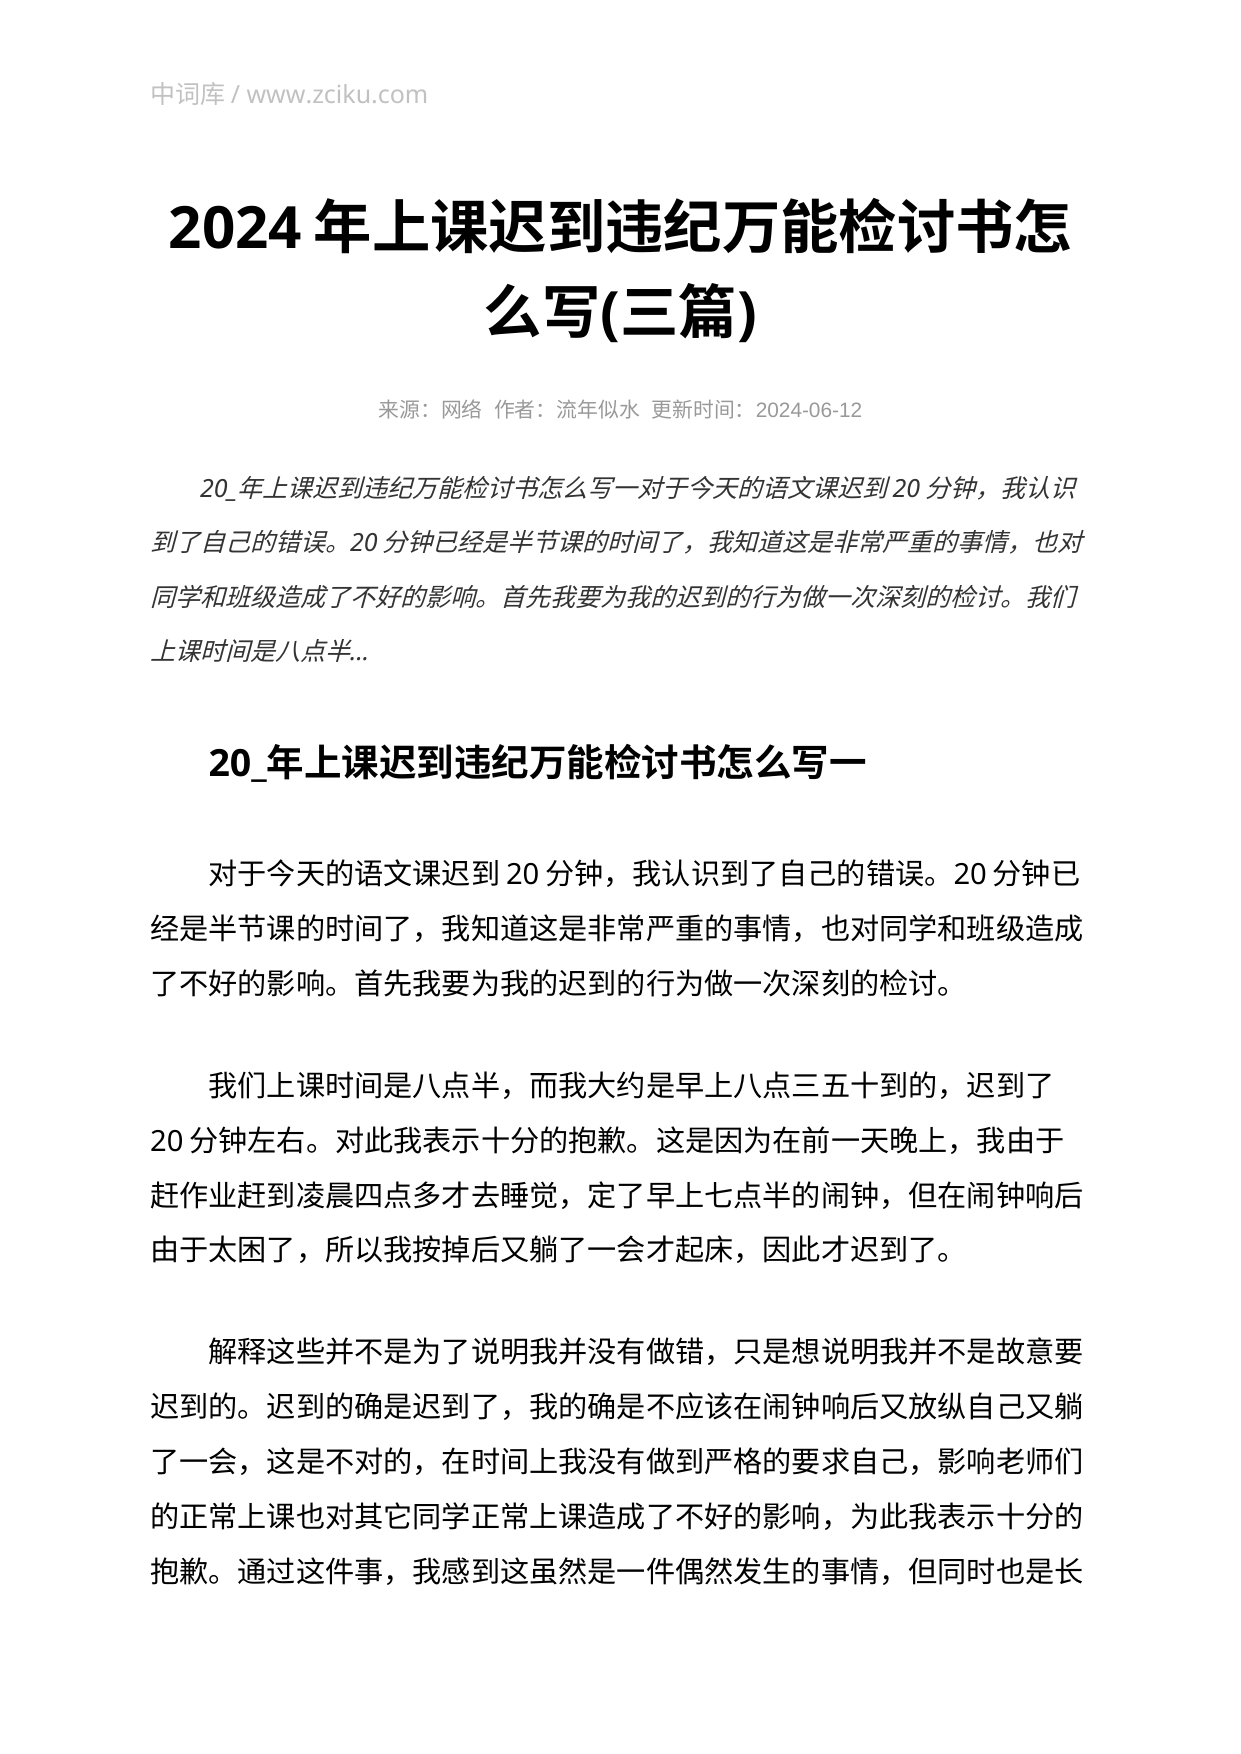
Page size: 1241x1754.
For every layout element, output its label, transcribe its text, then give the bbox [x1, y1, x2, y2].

text 我们上课时间是八点半，而我大约是早上八点三五十到的，迟到了20分钟左右。对此我表示十分的抱歉。这是因为在前一天晚上，我由于赶作业赶到凌晨四点多才去睡觉，定了早上七点半的闹钟，但在闹钟响后由于太困了，所以我按掉后又躺了一会才起床，因此才迟到了。 [150, 1062, 1090, 1269]
text 来源：网络 作者：流年似水 更新时间：2024-06-12 [150, 398, 1090, 422]
text 20_年上课迟到违纪万能检讨书怎么写一 [150, 733, 1090, 787]
subtitle 2024年上课迟到违纪万能检讨书怎么写(三篇) [150, 181, 1090, 351]
text 对于今天的语文课迟到20分钟，我认识到了自己的错误。20分钟已经是半节课的时间了，我知道这是非常严重的事情，也对同学和班级造成了不好的影响。首先我要为我的迟到的行为做一次深刻的检讨。 [150, 851, 1090, 1003]
text 20_年上课迟到违纪万能检讨书怎么写一对于今天的语文课迟到20分钟，我认识到了自己的错误。20分钟已经是半节课的时间了，我知道这是非常严重的事情，也对同学和班级造成了不好的影响。首先我要为我的迟到的行为做一次深刻的检讨。我们上课时间是八点半... [150, 468, 1090, 668]
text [150, 1329, 1090, 1591]
